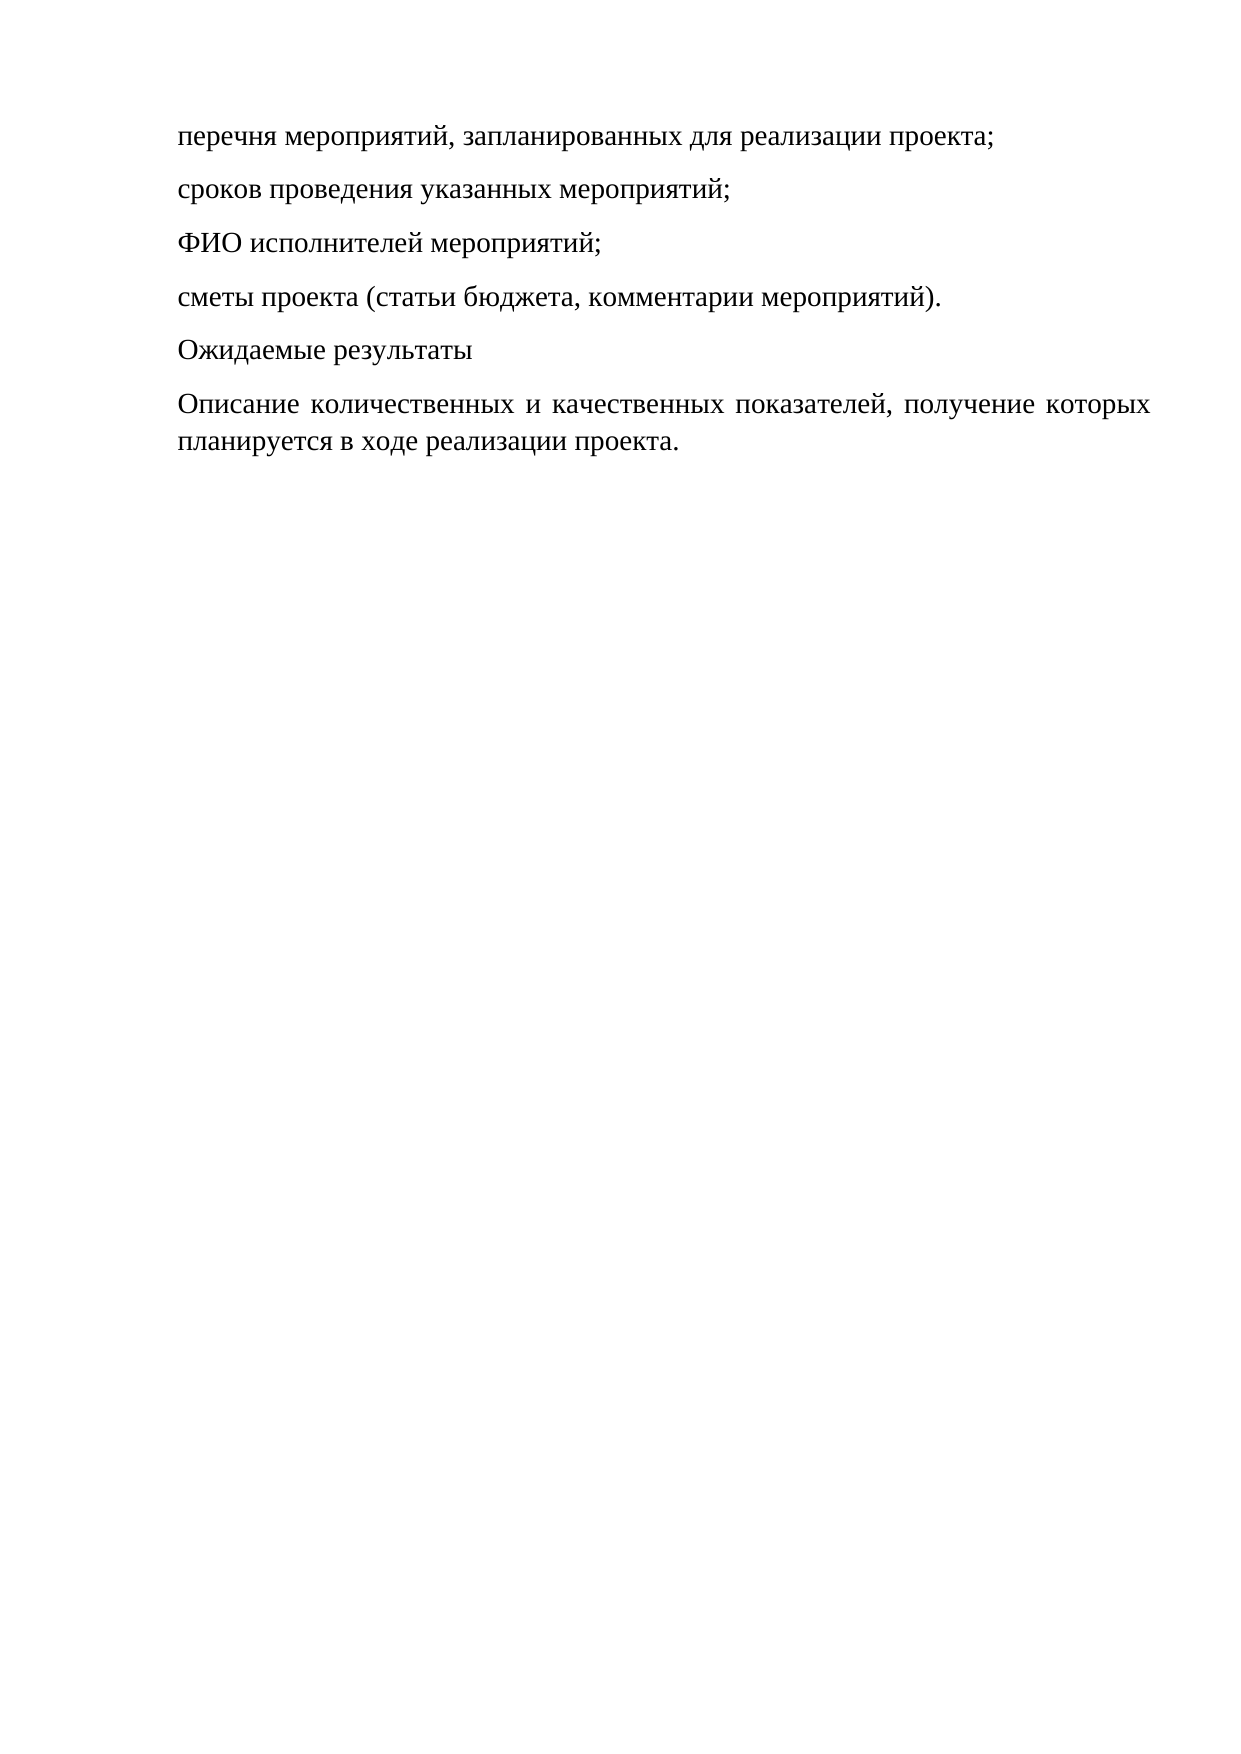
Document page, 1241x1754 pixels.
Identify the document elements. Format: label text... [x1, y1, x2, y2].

text Описание количественных и качественных показателей, получение которых планируется в ходе реализации проекта. [177, 386, 1152, 456]
text сметы проекта (статьи бюджета, комментарии мероприятий). [177, 279, 1152, 312]
text перечня мероприятий, запланированных для реализации проекта; [177, 118, 1152, 152]
text сроков проведения указанных мероприятий; [177, 172, 1152, 205]
text ФИО исполнителей мероприятий; [177, 225, 1152, 259]
text Ожидаемые результаты [177, 332, 1152, 366]
